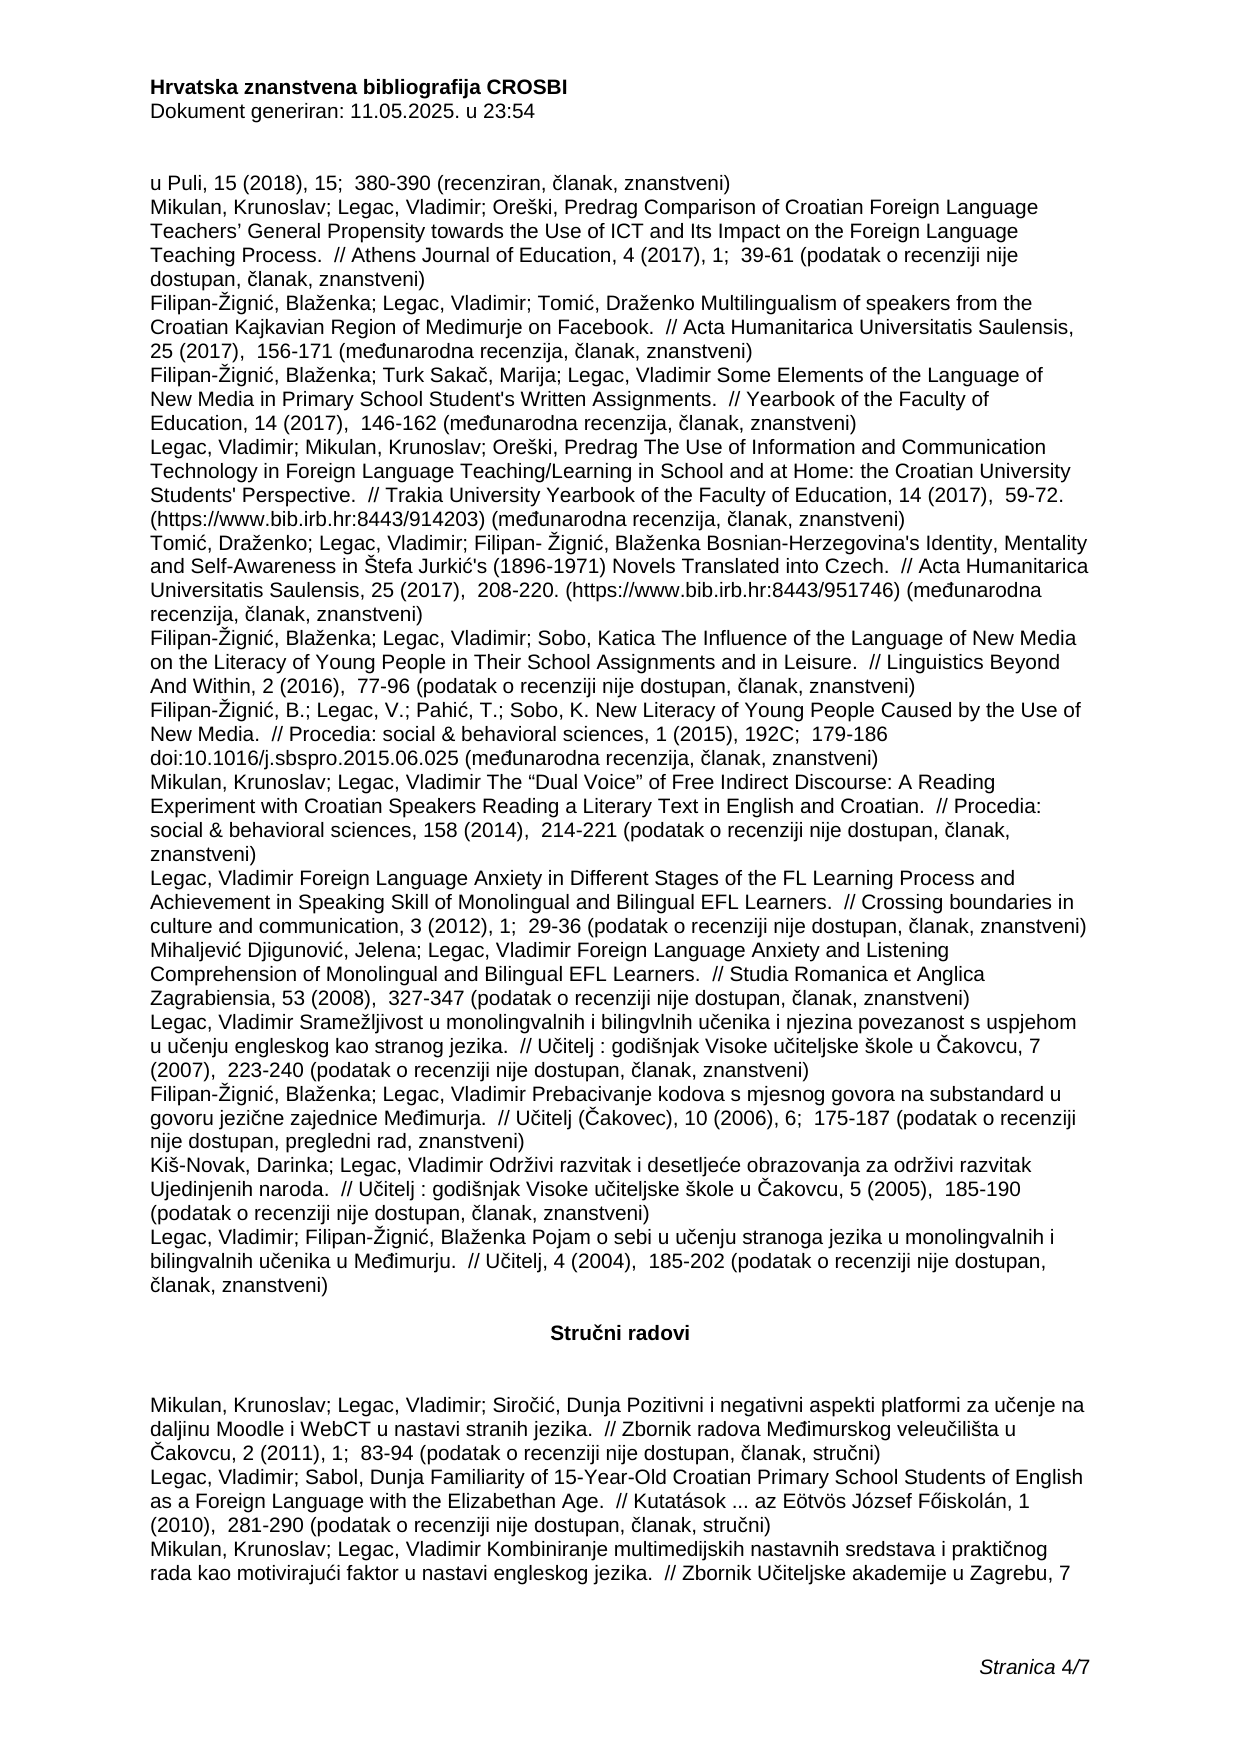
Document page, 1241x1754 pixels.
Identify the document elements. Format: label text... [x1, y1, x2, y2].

text Tomić, Draženko; Legac, Vladimir; Filipan- Žignić, Blaženka [150, 530, 1090, 626]
text Filipan-Žignić, Blaženka; Turk Sakač, Marija; Legac, Vladimir [150, 363, 1090, 434]
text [150, 1537, 1090, 1584]
text Filipan-Žignić, Blaženka; Legac, Vladimir [150, 1081, 1090, 1153]
text Legac, Vladimir [150, 1009, 1090, 1081]
text Filipan-Žignić, Blaženka; Legac, Vladimir; Sobo, Katica [150, 626, 1090, 698]
text Legac, Vladimir; Filipan-Žignić, Blaženka [150, 1225, 1090, 1297]
text Mikulan, Krunoslav; Legac, Vladimir [150, 770, 1090, 866]
subtitle Stručni radovi [150, 1321, 1090, 1345]
text Legac, Vladimir; Mikulan, Krunoslav; Oreški, Predrag [150, 434, 1090, 530]
text Filipan-Žignić, Blaženka; Legac, Vladimir; Tomić, Draženko [150, 291, 1090, 363]
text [150, 195, 1090, 291]
text Kiš-Novak, Darinka; Legac, Vladimir [150, 1153, 1090, 1225]
text Filipan-Žignić, B.; Legac, V.; Pahić, T.; Sobo, K. [150, 698, 1090, 770]
text Legac, Vladimir; Sabol, Dunja [150, 1465, 1090, 1537]
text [150, 171, 1090, 195]
text Mihaljević Djigunović, Jelena; Legac, Vladimir [150, 938, 1090, 1009]
text Legac, Vladimir [150, 866, 1090, 938]
text Mikulan, Krunoslav; Legac, Vladimir; Siročić, Dunja [150, 1393, 1090, 1465]
